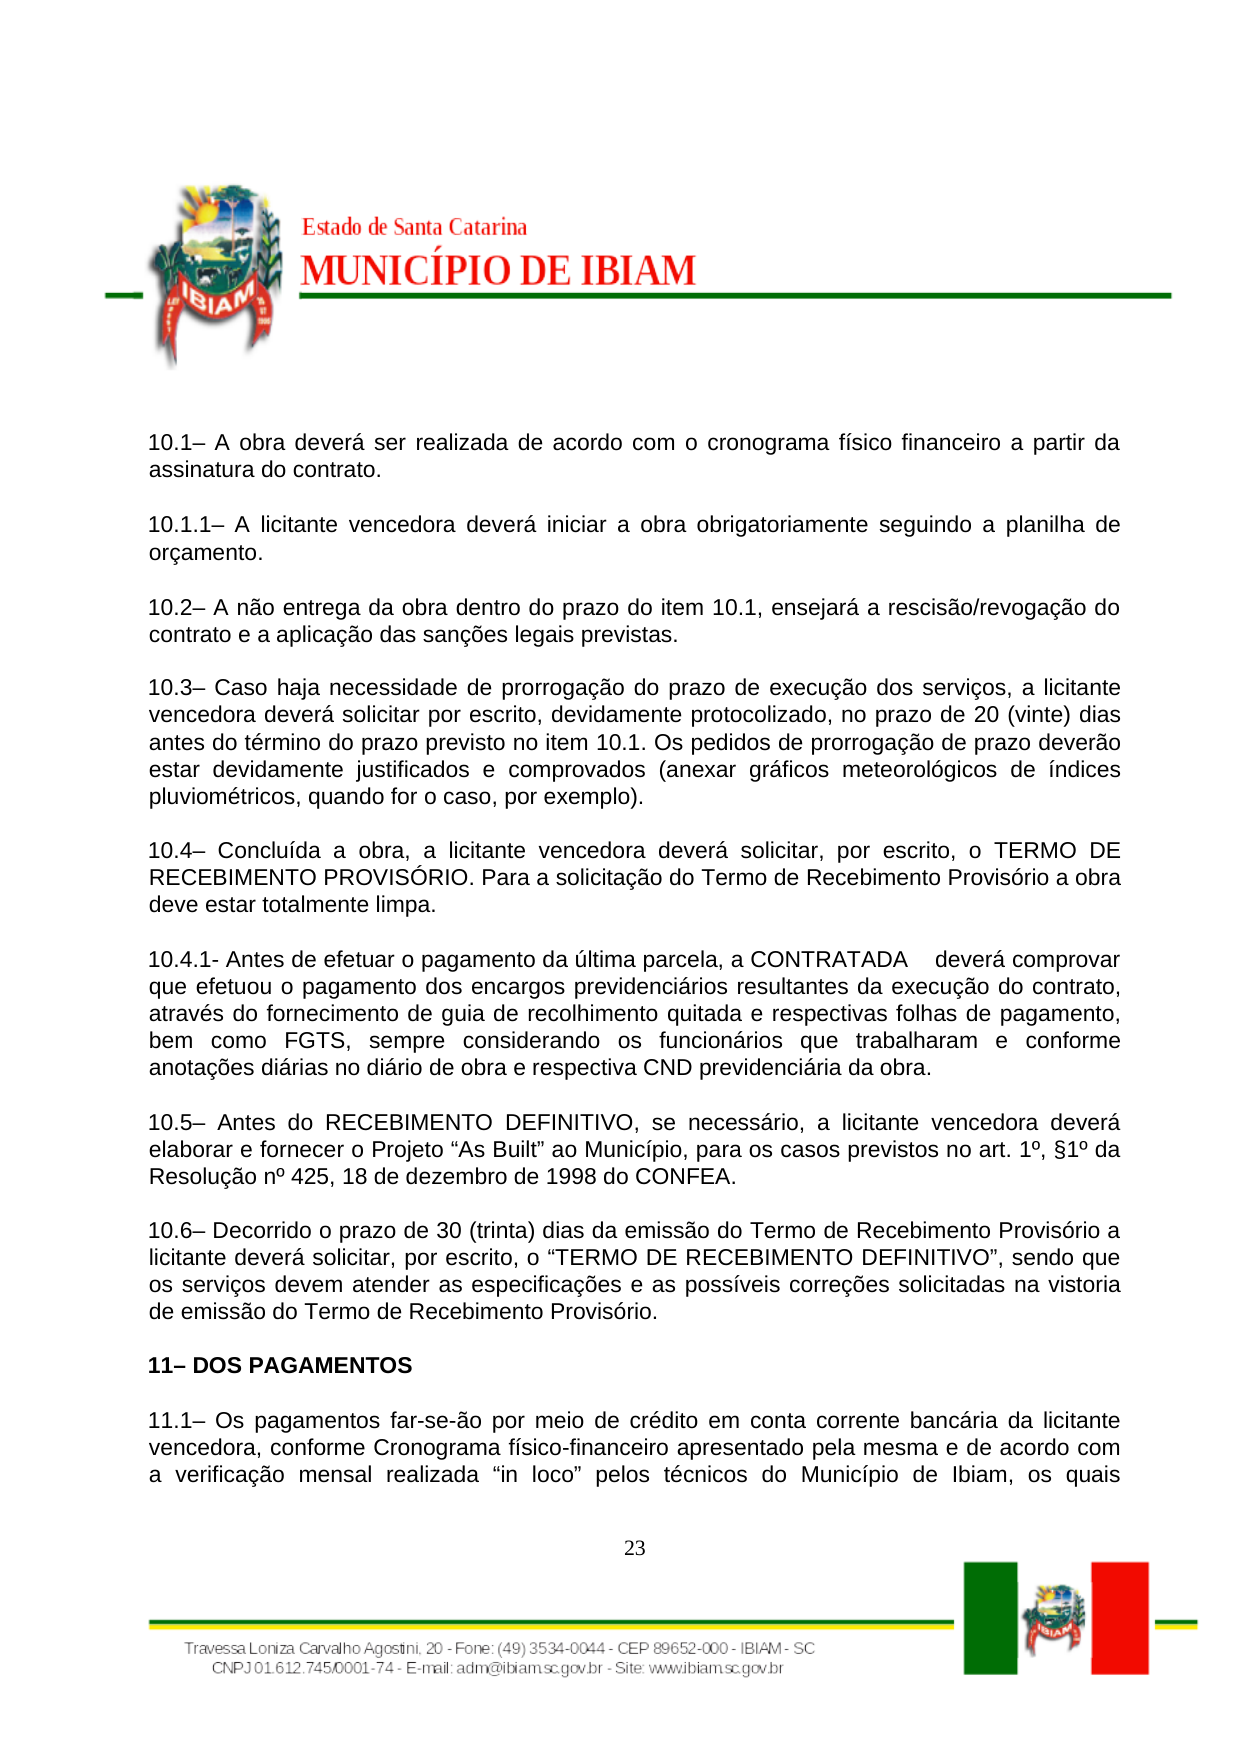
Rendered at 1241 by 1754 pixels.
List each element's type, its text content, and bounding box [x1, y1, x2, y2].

text 10.2– A não entrega da obra dentro do prazo do item 10.1, ensejará a rescisão/revogação do contrato e a aplicação das sanções legais previstas. [148, 593, 1122, 647]
text 10.1.1– A licitante vencedora deverá iniciar a obra obrigatoriamente seguindo a planilha de orçamento. [148, 511, 1122, 565]
text 10.6– Decorrido o prazo de 30 (trinta) dias da emissão do Termo de Recebimento Provisório a licitante deverá solicitar, por escrito, o “TERMO DE RECEBIMENTO DEFINITIVO”, sendo que os serviços devem atender as especificações e as possíveis correções solicitadas na vistoria de emissão do Termo de Recebimento Provisório. [148, 1217, 1122, 1325]
text 10.3– Caso haja necessidade de prorrogação do prazo de execução dos serviços, a licitante vencedora deverá solicitar por escrito, devidamente protocolizado, no prazo de 20 (vinte) dias antes do término do prazo previsto no item 10.1. Os pedidos de prorrogação de prazo deverão estar devidamente justificados e comprovados (anexar gráficos meteorológicos de índices pluviométricos, quando for o caso, por exemplo). [148, 674, 1122, 809]
text 10.1– A obra deverá ser realizada de acordo com o cronograma físico financeiro a partir da assinatura do contrato. [148, 429, 1122, 483]
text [148, 1407, 1122, 1488]
text 11– DOS PAGAMENTOS [148, 1352, 1122, 1378]
text 10.4– Concluída a obra, a licitante vencedora deverá solicitar, por escrito, o TERMO DE RECEBIMENTO PROVISÓRIO. Para a solicitação do Termo de Recebimento Provisório a obra deve estar totalmente limpa. [148, 837, 1122, 917]
text 10.4.1- Antes de efetuar o pagamento da última parcela, a CONTRATADA deverá comprovar que efetuou o pagamento dos encargos previdenciários resultantes da execução do contrato, através do fornecimento de guia de recolhimento quitada e respectivas folhas de pagamento, bem como FGTS, sempre considerando os funcionários que trabalharam e conforme anotações diárias no diário de obra e respectiva CND previdenciária da obra. [148, 946, 1122, 1080]
text 10.5– Antes do RECEBIMENTO DEFINITIVO, se necessário, a licitante vencedora deverá elaborar e fornecer o Projeto “As Built” ao Município, para os casos previstos no art. 1º, §1º da Resolução nº 425, 18 de dezembro de 1998 do CONFEA. [148, 1109, 1122, 1189]
